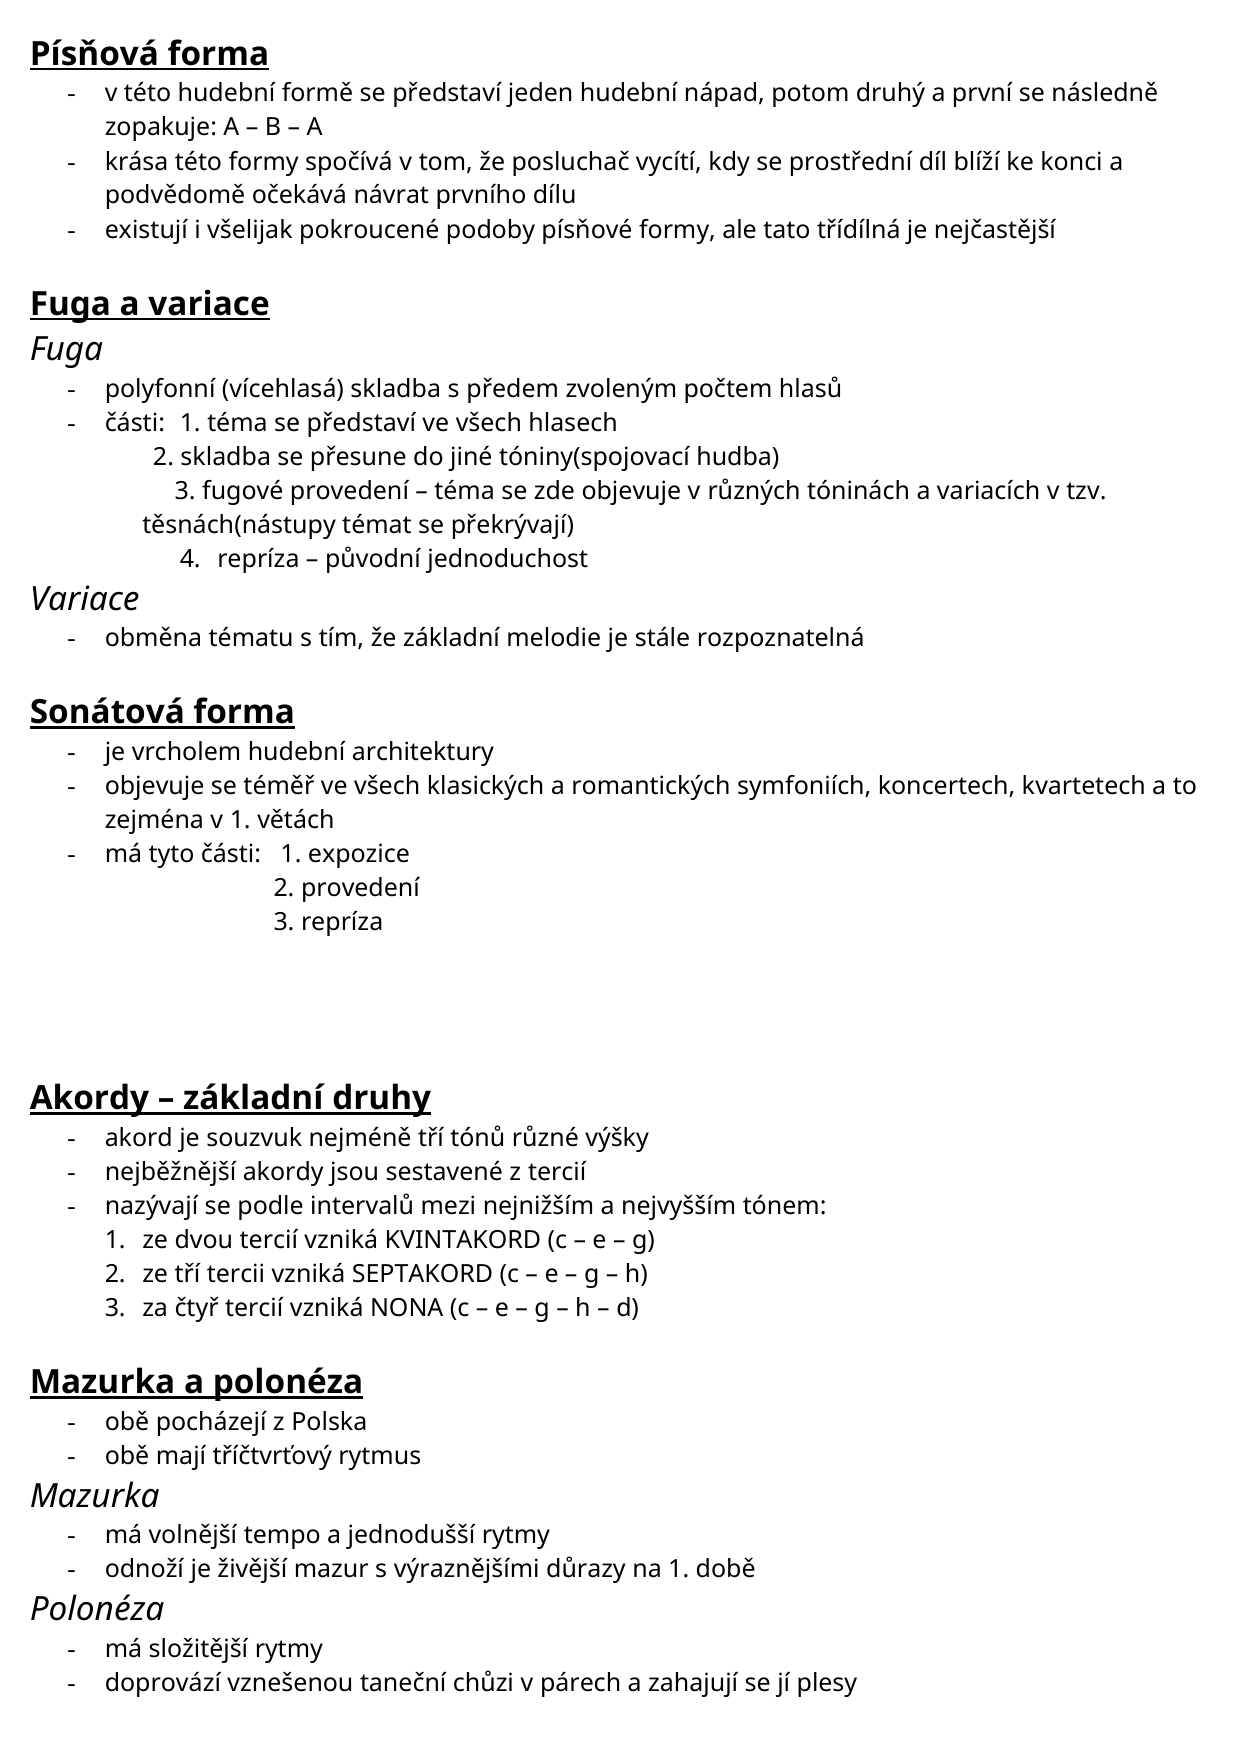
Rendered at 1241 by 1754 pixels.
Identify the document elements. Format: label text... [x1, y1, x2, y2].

list za čtyř tercií vzniká NONA (c – e – g – h – d) [104, 1290, 1211, 1324]
list je vrcholem hudební architektury [67, 733, 1211, 768]
text Fuga a variace [29, 279, 1211, 325]
text Akordy – základní druhy [29, 1074, 1211, 1119]
list v této hudební formě se představí jeden hudební nápad, potom druhý a první se následně zopakuje: A – B – A [67, 75, 1211, 143]
list má složitější rytmy [67, 1631, 1211, 1664]
text 2. skladba se přesune do jiné tóniny(spojovací hudba) [29, 438, 1211, 472]
text 2. provedení [29, 870, 1211, 904]
text Sonátová forma [29, 688, 1211, 733]
list doprovází vznešenou taneční chůzi v párech a zahajují se jí plesy [67, 1664, 1211, 1699]
list obě mají tříčtvrťový rytmus [67, 1437, 1211, 1472]
list obě pocházejí z Polska [67, 1403, 1211, 1437]
list polyfonní (vícehlasá) skladba s předem zvoleným počtem hlasů [67, 370, 1211, 404]
list objevuje se téměř ve všech klasických a romantických symfoniích, koncertech, kvartetech a to zejména v 1. větách [67, 768, 1211, 836]
list obměna tématu s tím, že základní melodie je stále rozpoznatelná [67, 620, 1211, 654]
text Písňová forma [29, 29, 1211, 75]
text Mazurka [29, 1472, 1211, 1517]
list nazývají se podle intervalů mezi nejnižším a nejvyšším tónem: [67, 1188, 1211, 1222]
text Fuga [29, 325, 1211, 370]
text Variace [29, 574, 1211, 620]
text 3. fugové provedení – téma se zde objevuje v různých tóninách a variacích v tzv. těsnách(nástupy témat se překrývají) [142, 472, 1211, 541]
list odnoží je živější mazur s výraznějšími důrazy na 1. době [67, 1551, 1211, 1585]
list akord je souzvuk nejméně tří tónů různé výšky [67, 1119, 1211, 1154]
list existují i všelijak pokroucené podoby písňové formy, ale tato třídílná je nejčastější [67, 211, 1211, 245]
list ze dvou tercií vzniká KVINTAKORD (c – e – g) [104, 1222, 1211, 1256]
text Mazurka a polonéza [29, 1358, 1211, 1403]
list ze tří tercii vzniká SEPTAKORD (c – e – g – h) [104, 1256, 1211, 1290]
list krása této formy spočívá v tom, že posluchač vycítí, kdy se prostřední díl blíží ke konci a podvědomě očekává návrat prvního dílu [67, 143, 1211, 211]
list má volnější tempo a jednodušší rytmy [67, 1517, 1211, 1551]
list části: 1. téma se představí ve všech hlasech [67, 404, 1211, 438]
text 3. repríza [29, 904, 1211, 938]
list nejběžnější akordy jsou sestavené z tercií [67, 1154, 1211, 1188]
list repríza – původní jednoduchost [179, 541, 1211, 574]
text Polonéza [29, 1585, 1211, 1631]
list má tyto části: 1. expozice [67, 836, 1211, 870]
